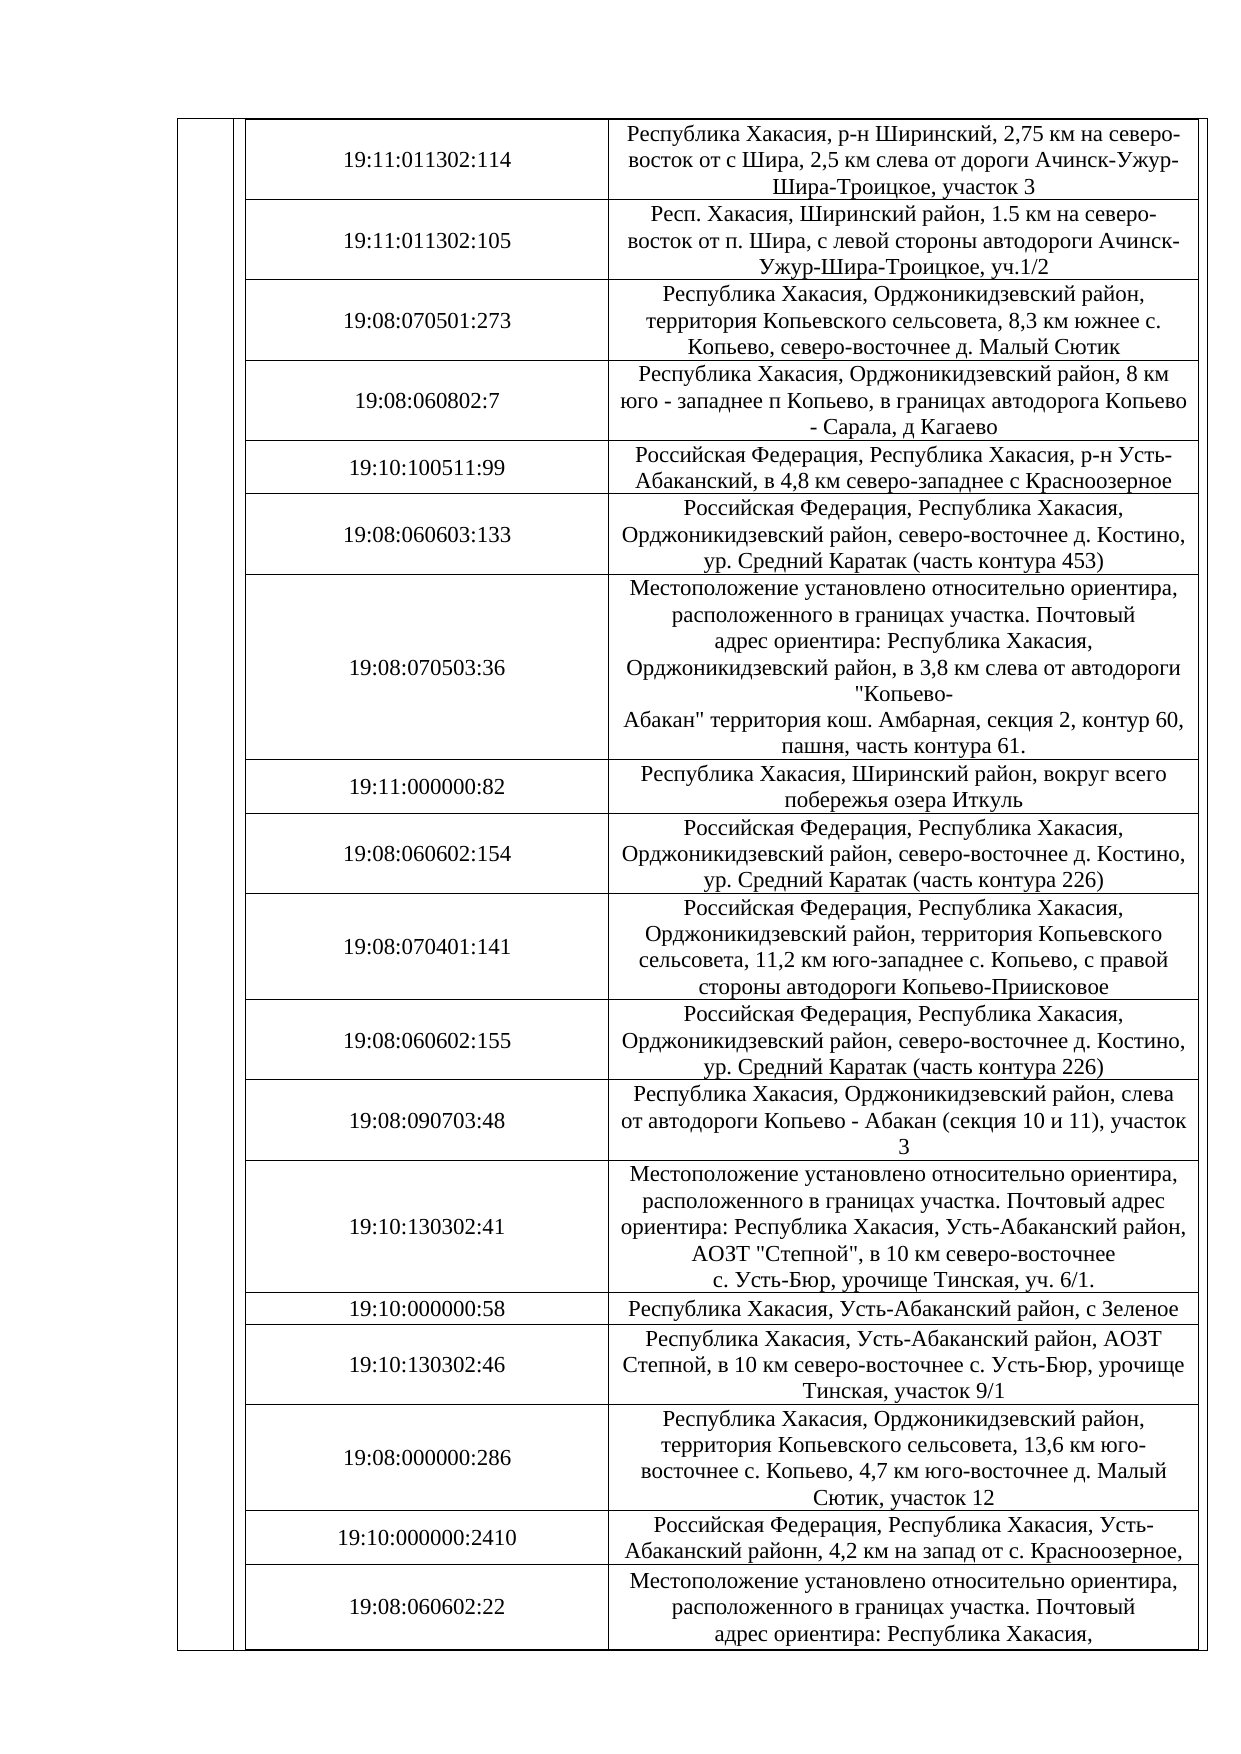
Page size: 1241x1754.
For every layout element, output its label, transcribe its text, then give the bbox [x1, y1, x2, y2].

table_cell [246, 760, 608, 813]
table_cell [246, 1000, 608, 1079]
table_cell [609, 1405, 1198, 1510]
table_cell [609, 1000, 1198, 1079]
table_cell [609, 120, 1198, 199]
table_cell [609, 760, 1198, 813]
table_cell [609, 1080, 1198, 1160]
table_cell [246, 441, 608, 493]
table_cell [609, 494, 1198, 574]
table_cell [246, 1511, 608, 1564]
table_cell [1199, 119, 1207, 1649]
table_cell [246, 120, 608, 199]
table_cell [609, 1511, 1198, 1564]
table_cell [609, 1293, 1198, 1324]
table_cell [246, 494, 608, 574]
table_cell [246, 814, 608, 893]
table_cell [609, 1325, 1198, 1404]
table_cell [609, 361, 1198, 440]
table_cell [246, 1080, 608, 1160]
table_cell [246, 894, 608, 999]
table_cell [609, 1161, 1198, 1292]
table_cell [246, 1161, 608, 1292]
table_cell [246, 200, 608, 279]
table_cell [609, 814, 1198, 893]
table_cell [609, 441, 1198, 493]
table_cell [609, 1565, 1198, 1649]
table_cell [609, 894, 1198, 999]
table_cell 3 [178, 119, 233, 1649]
table_cell [234, 119, 245, 1649]
table_cell [609, 200, 1198, 279]
table_cell [609, 575, 1198, 759]
table_cell [246, 575, 608, 759]
table_cell [246, 1565, 608, 1649]
table_cell [609, 280, 1198, 360]
table_cell [246, 361, 608, 440]
table_cell [246, 280, 608, 360]
table_cell [246, 1405, 608, 1510]
table_cell [246, 1293, 608, 1324]
table_cell [246, 1325, 608, 1404]
